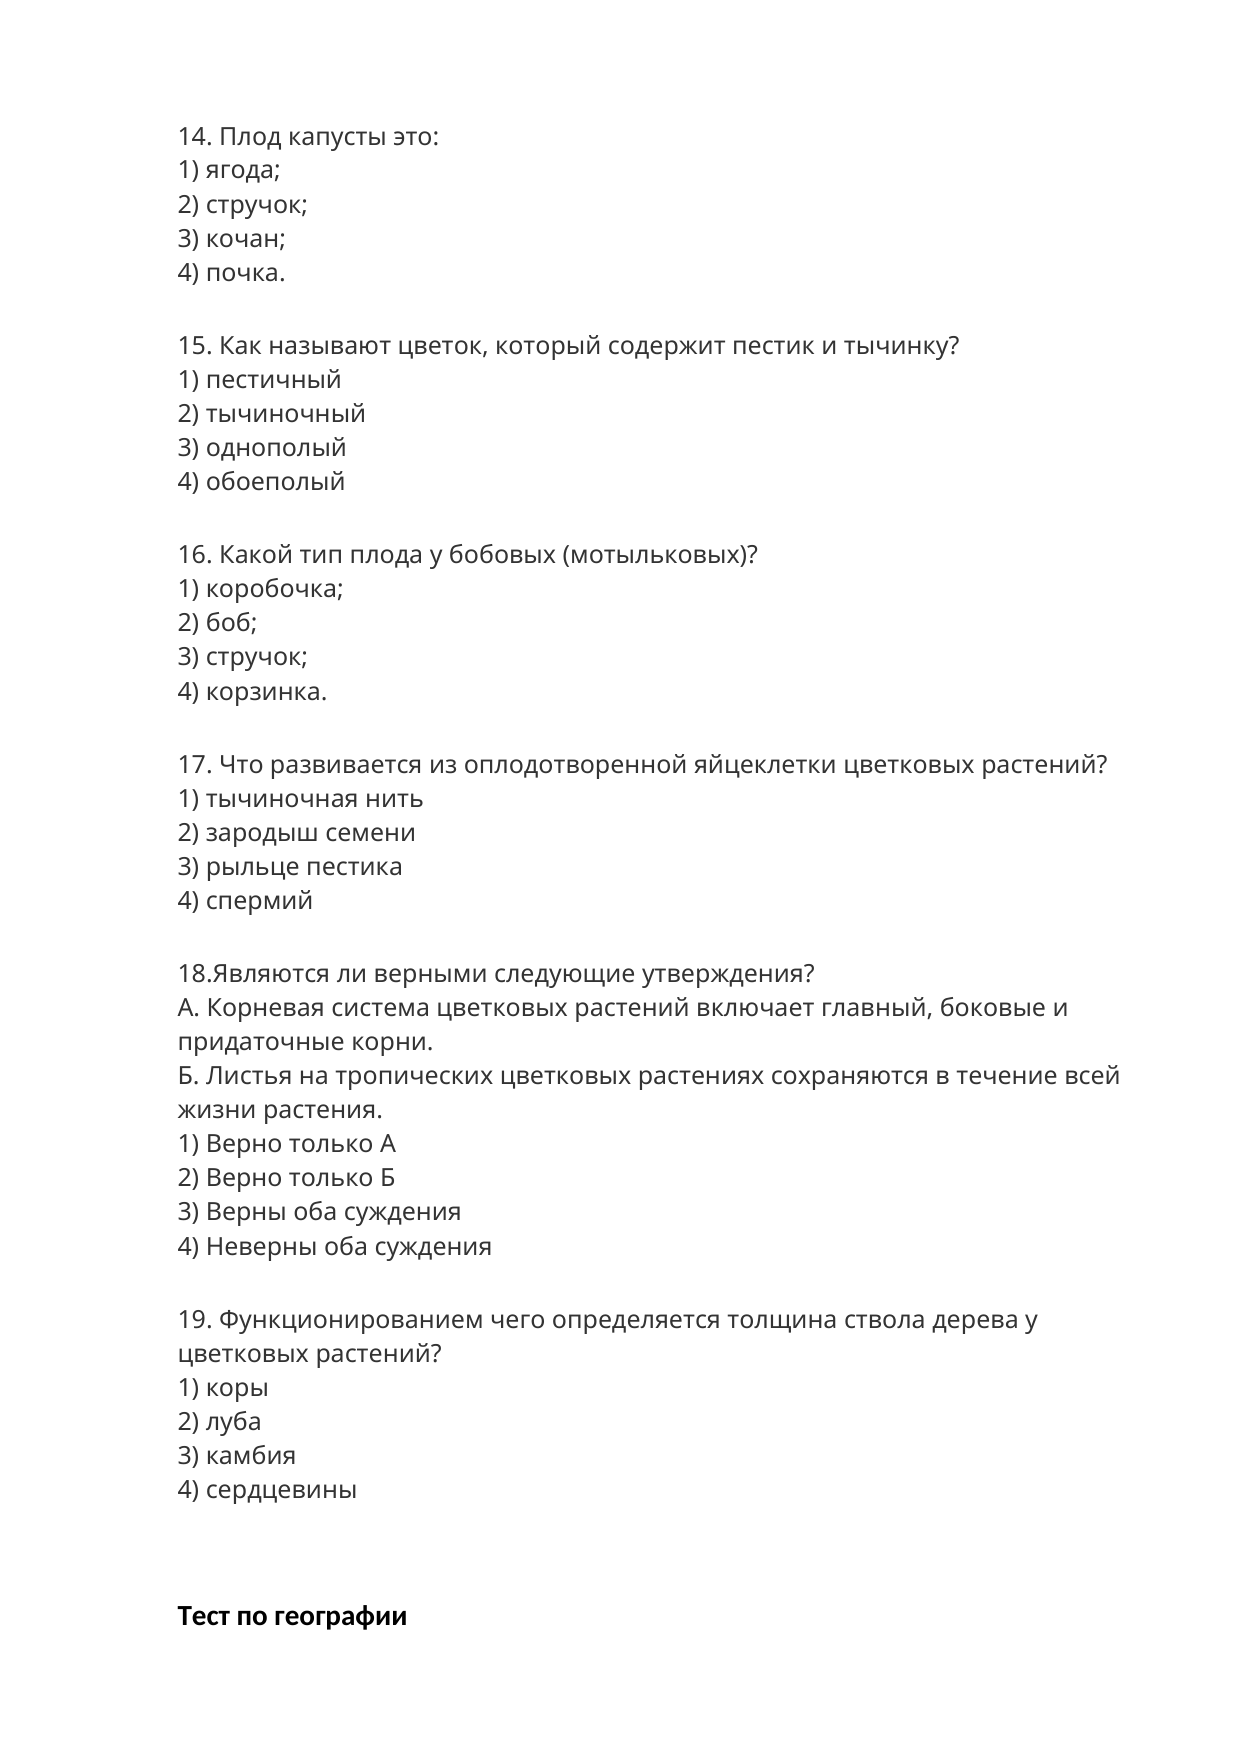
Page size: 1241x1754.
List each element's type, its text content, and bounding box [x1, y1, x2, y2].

text 15. Как называют цветок, который содержит пестик и тычинку? 1) пестичный 2) тычиночный 3) однополый 4) обоеполый [177, 327, 1152, 498]
text 14. Плод капусты это: 1) ягода; 2) стручок; 3) кочан; 4) почка. [177, 118, 1152, 288]
text 17. Что развивается из оплодотворенной яйцеклетки цветковых растений? 1) тычиночная нить 2) зародыш семени 3) рыльце пестика 4) спермий [177, 746, 1152, 917]
text 19. Функционированием чего определяется толщина ствола дерева у цветковых растений? 1) коры 2) луба 3) камбия 4) сердцевины [177, 1301, 1152, 1506]
text 18.Являются ли верными следующие утверждения? А. Корневая система цветковых растений включает главный, боковые и придаточные корни. Б. Листья на тропических цветковых растениях сохраняются в течение всей жизни растения. 1) Верно только А 2) Верно только Б 3) Верны оба суждения 4) Неверны оба суждения [177, 956, 1152, 1262]
text 16. Какой тип плода у бобовых (мотыльковых)? 1) коробочка; 2) боб; 3) стручок; 4) корзинка. [177, 537, 1152, 707]
text Тест по географии [177, 1597, 1152, 1633]
